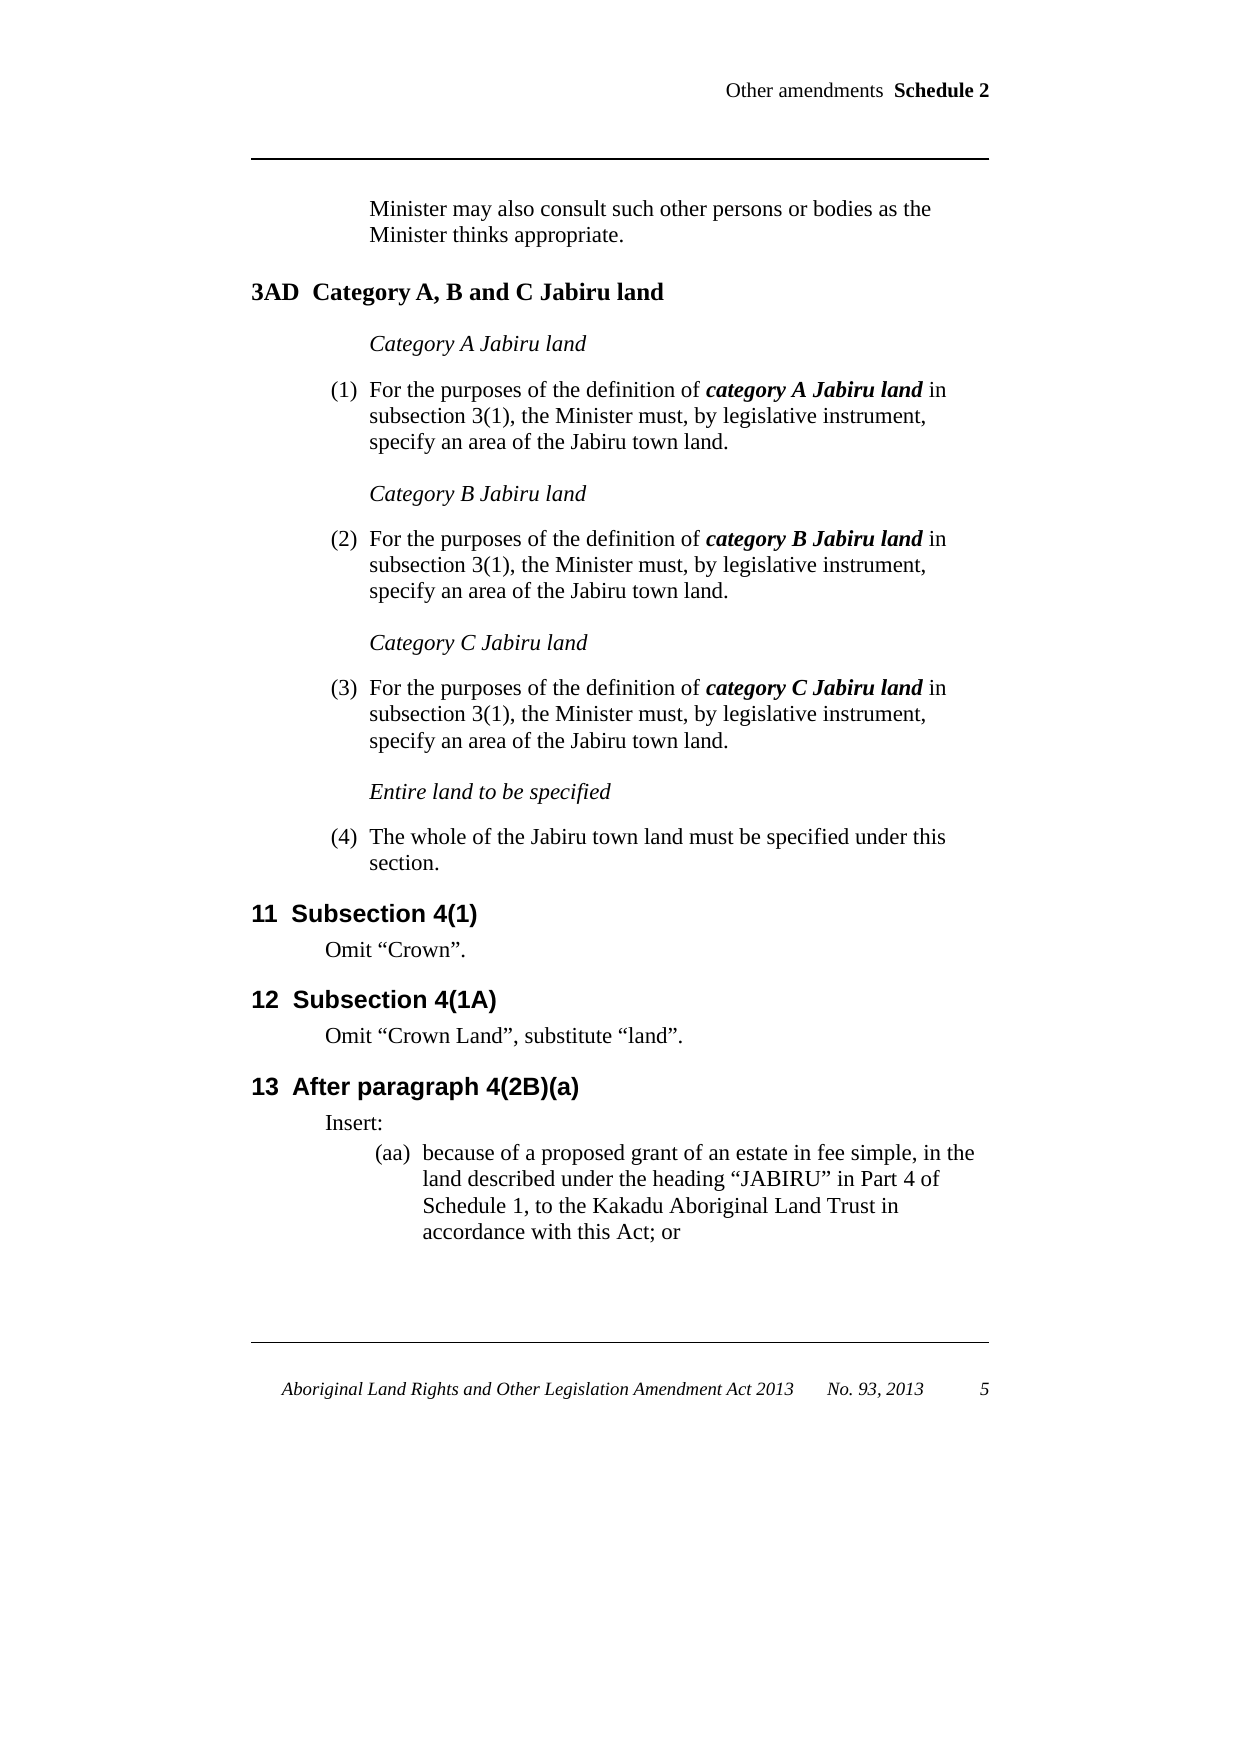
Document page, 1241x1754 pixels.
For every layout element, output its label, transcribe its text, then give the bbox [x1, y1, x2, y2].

text (aa) because of a proposed grant of an estate in fee simple, in the land described under the heading “JABIRU” in Part 4 of Schedule 1, to the Kakadu Aboriginal Land Trust in accordance with this Act; or [251, 1139, 989, 1244]
text Entire land to be specified [369, 778, 989, 804]
text 3AD Category A, B and C Jabiru land [251, 277, 989, 306]
text 13 After paragraph 4(2B)(a) [251, 1071, 989, 1100]
text 12 Subsection 4(1A) [251, 985, 989, 1014]
text (3) For the purposes of the definition of category C Jabiru land in subsection 3(1), the Minister must, by legislative instrument, specify an area of the Jabiru town land. [251, 674, 989, 753]
text Category A Jabiru land [369, 331, 989, 357]
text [251, 195, 989, 248]
text Omit “Crown”. [325, 936, 989, 962]
text Insert: [325, 1108, 989, 1135]
text Category B Jabiru land [369, 480, 989, 506]
text (2) For the purposes of the definition of category B Jabiru land in subsection 3(1), the Minister must, by legislative instrument, specify an area of the Jabiru town land. [251, 525, 989, 604]
text Category C Jabiru land [369, 629, 989, 655]
text Omit “Crown Land”, substitute “land”. [325, 1022, 989, 1048]
text (4) The whole of the Jabiru town land must be specified under this section. [251, 823, 989, 876]
text 11 Subsection 4(1) [251, 899, 989, 927]
text (1) For the purposes of the definition of category A Jabiru land in subsection 3(1), the Minister must, by legislative instrument, specify an area of the Jabiru town land. [251, 376, 989, 455]
